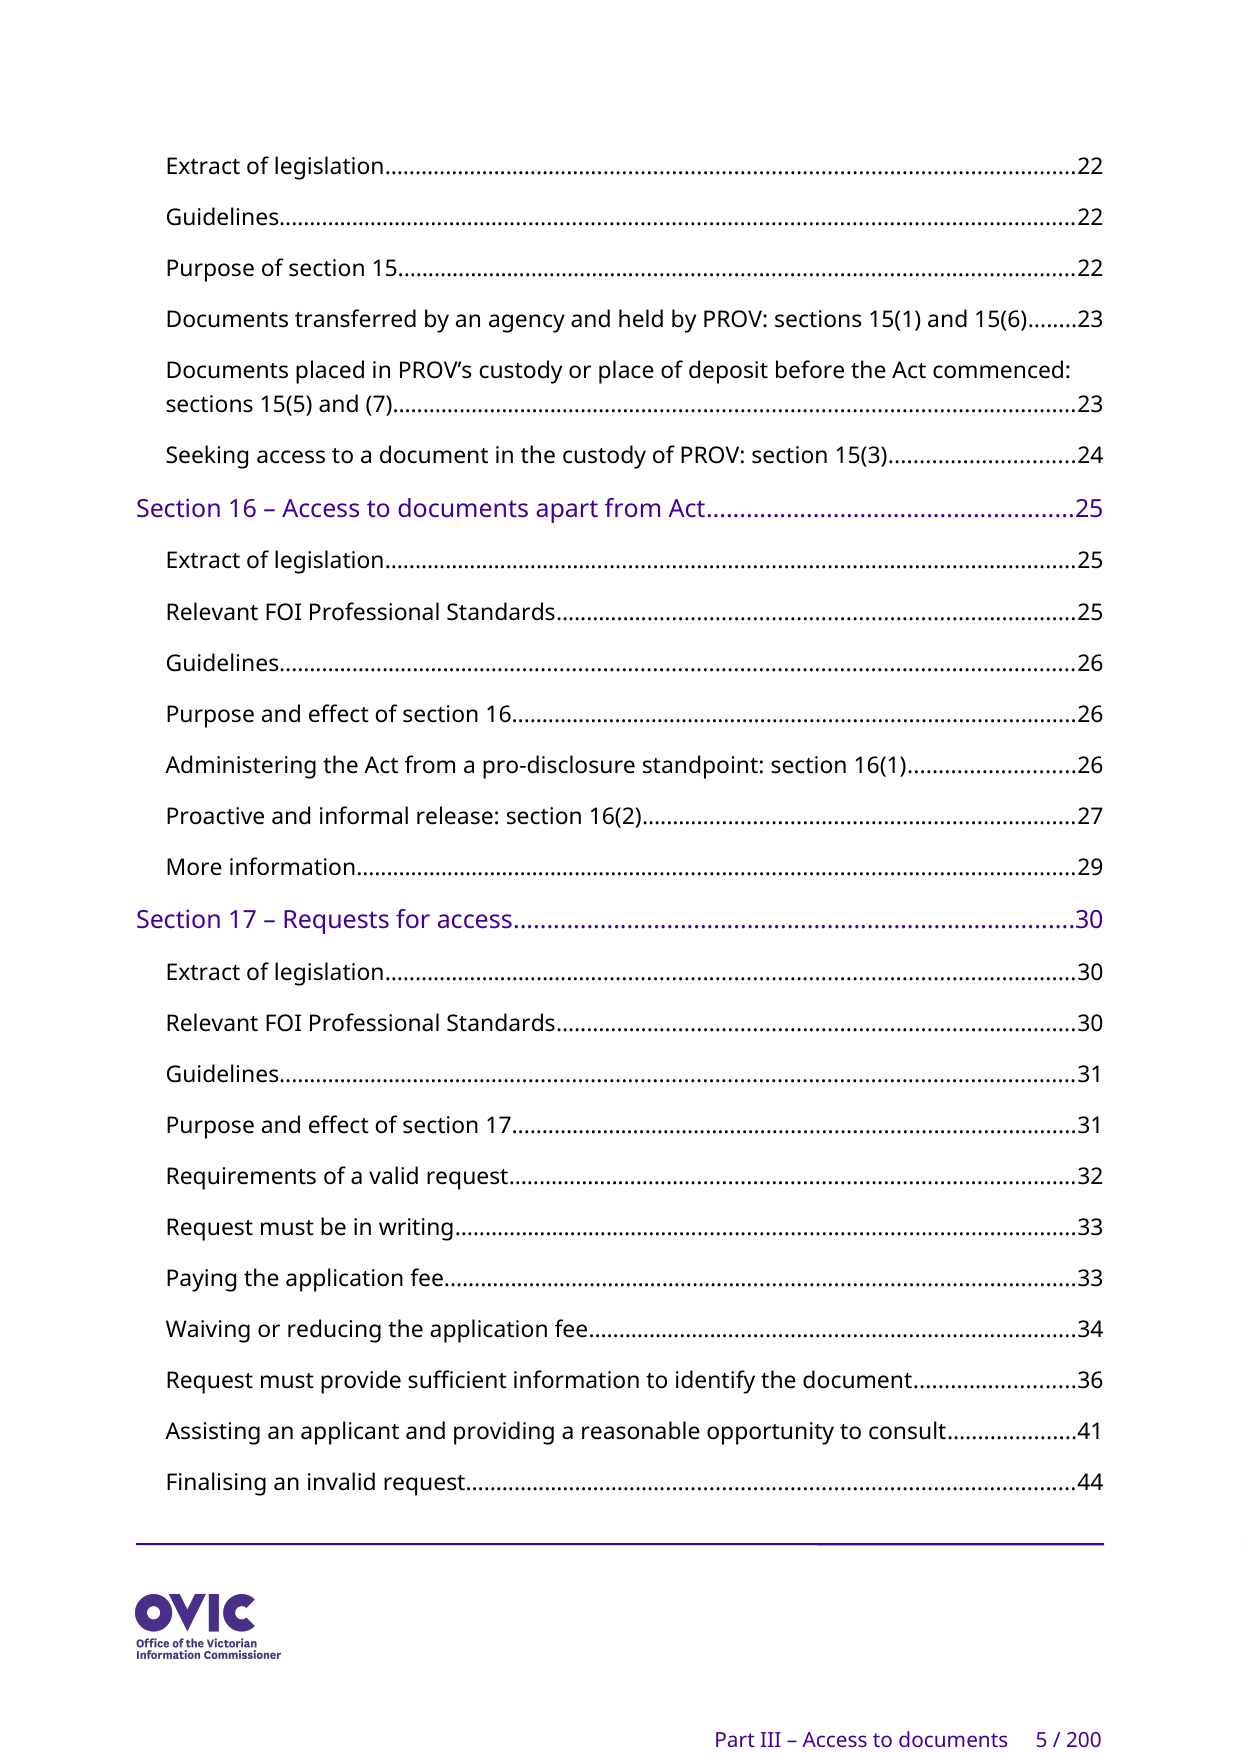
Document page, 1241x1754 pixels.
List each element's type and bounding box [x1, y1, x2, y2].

picture [135, 1594, 281, 1659]
